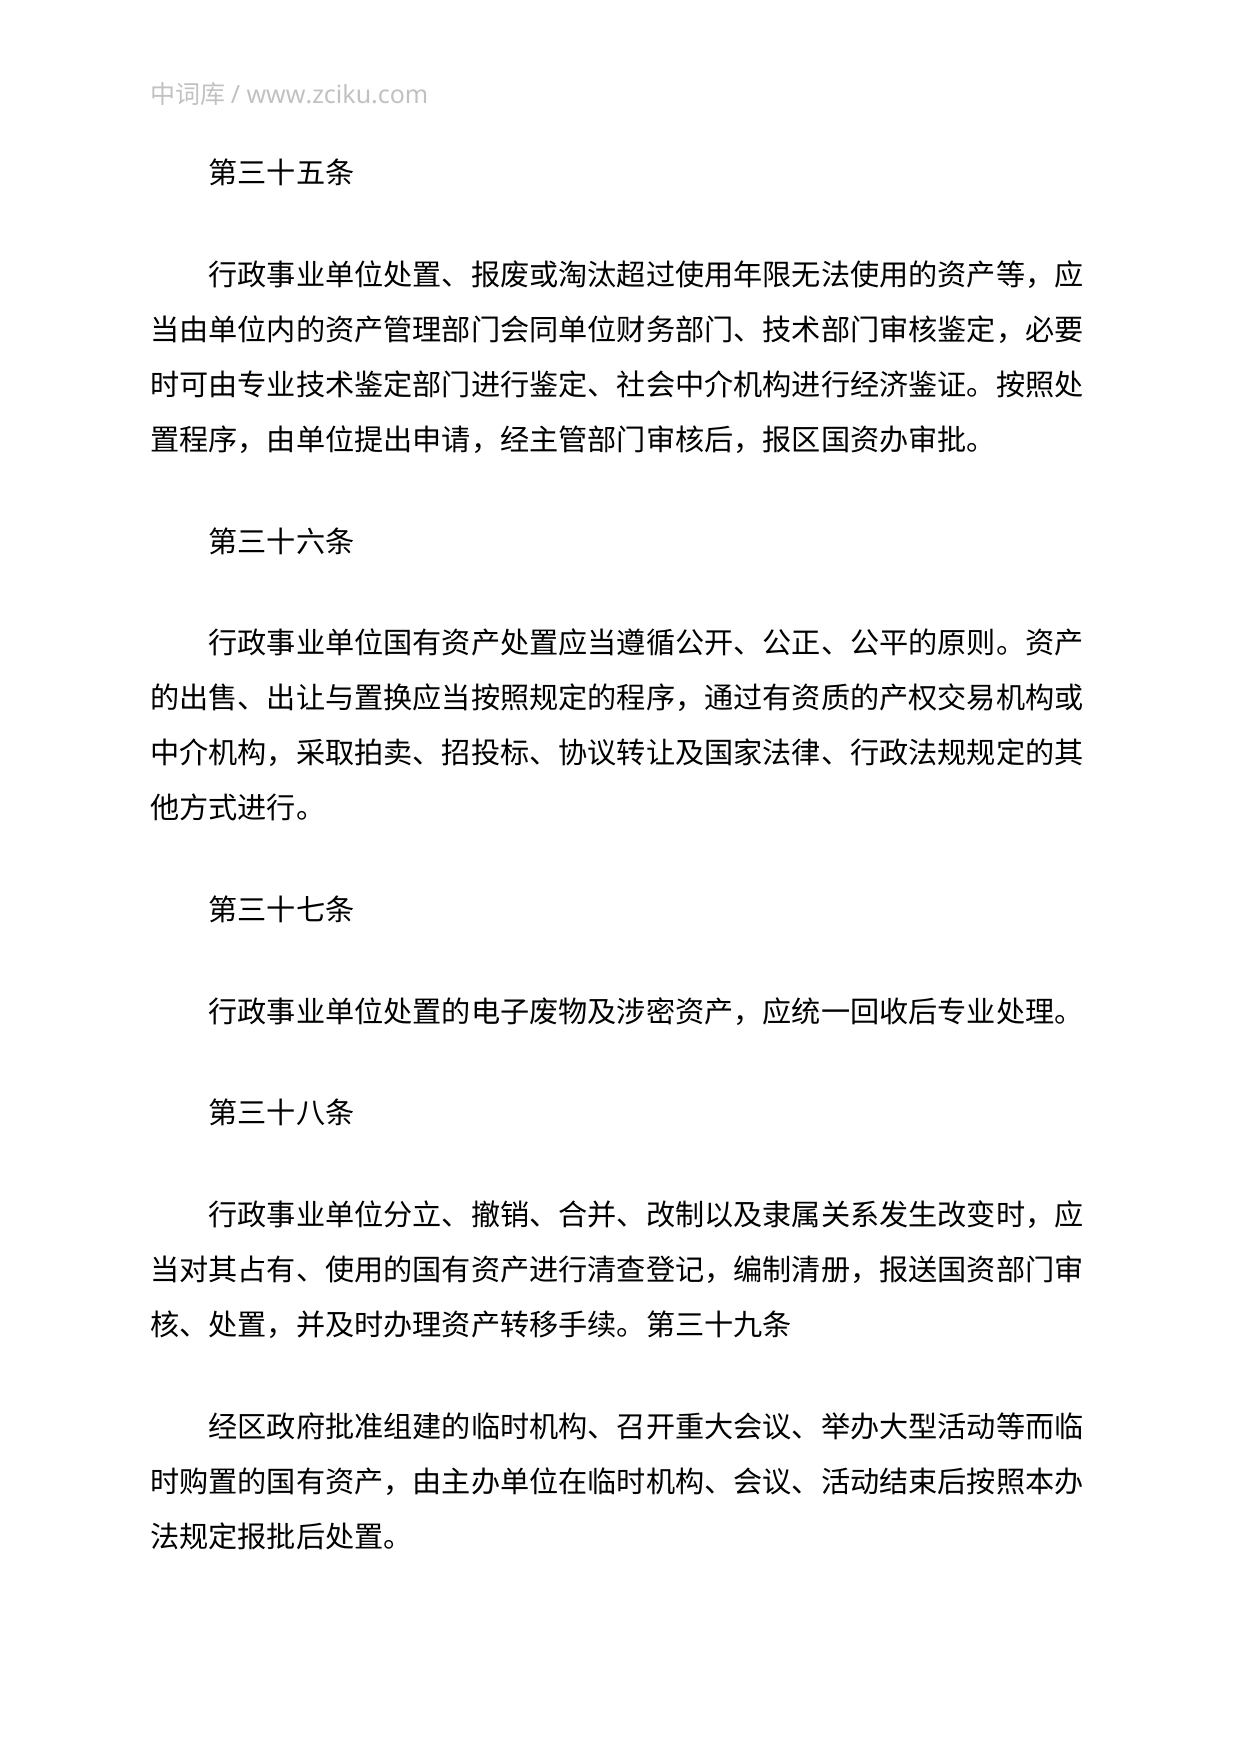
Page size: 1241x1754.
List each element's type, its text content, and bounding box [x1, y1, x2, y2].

text 行政事业单位分立、撤销、合并、改制以及隶属关系发生改变时，应当对其占有、使用的国有资产进行清查登记，编制清册，报送国资部门审核、处置，并及时办理资产转移手续。第三十九条 [150, 1192, 1090, 1344]
text 行政事业单位处置、报废或淘汰超过使用年限无法使用的资产等，应当由单位内的资产管理部门会同单位财务部门、技术部门审核鉴定，必要时可由专业技术鉴定部门进行鉴定、社会中介机构进行经济鉴证。按照处置程序，由单位提出申请，经主管部门审核后，报区国资办审批。 [150, 252, 1090, 459]
text 第三十五条 [150, 150, 1090, 192]
text 第三十七条 [150, 886, 1090, 929]
text 经区政府批准组建的临时机构、召开重大会议、举办大型活动等而临时购置的国有资产，由主办单位在临时机构、会议、活动结束后按照本办法规定报批后处置。 [150, 1403, 1090, 1555]
text 第三十八条 [150, 1090, 1090, 1132]
text 行政事业单位国有资产处置应当遵循公开、公正、公平的原则。资产的出售、出让与置换应当按照规定的程序，通过有资质的产权交易机构或中介机构，采取拍卖、招投标、协议转让及国家法律、行政法规规定的其他方式进行。 [150, 620, 1090, 827]
text 第三十六条 [150, 518, 1090, 561]
text 行政事业单位处置的电子废物及涉密资产，应统一回收后专业处理。 [150, 988, 1090, 1031]
